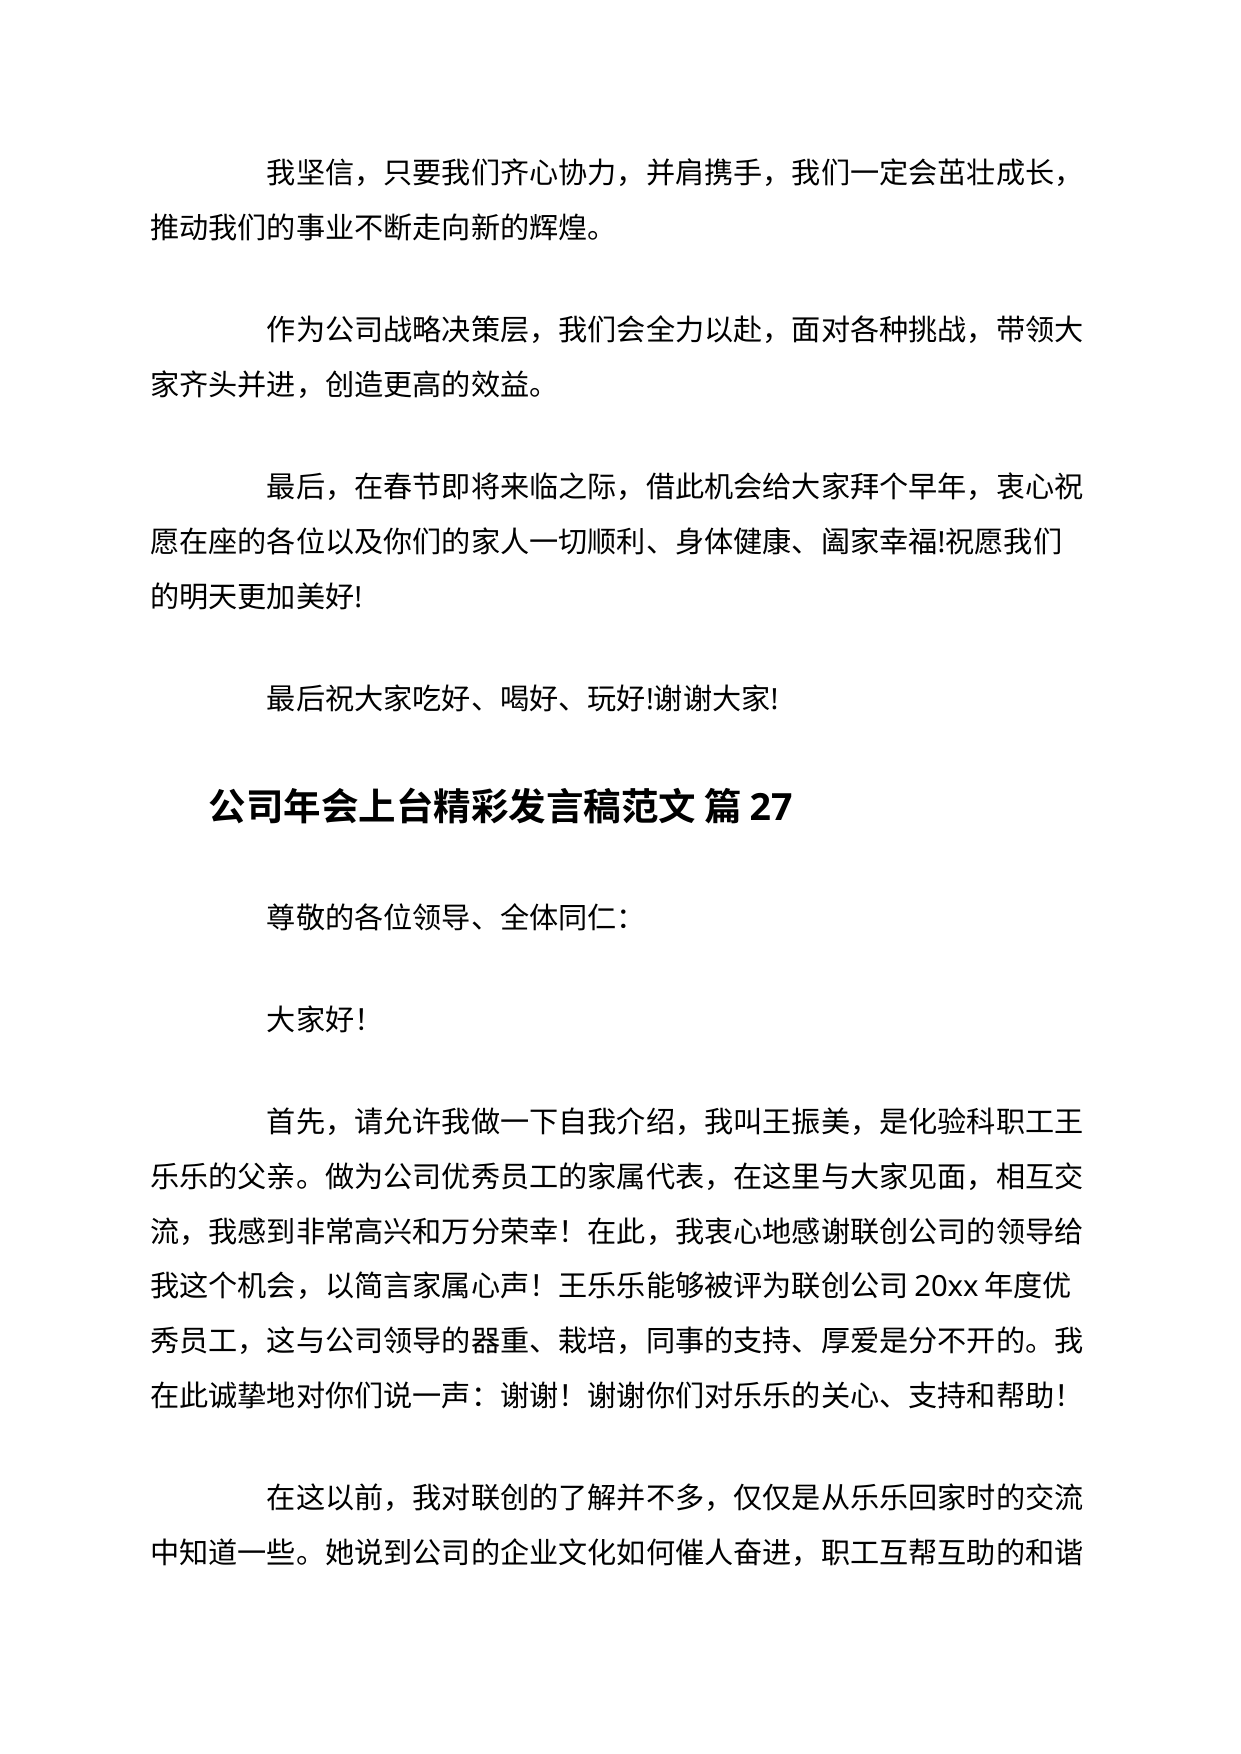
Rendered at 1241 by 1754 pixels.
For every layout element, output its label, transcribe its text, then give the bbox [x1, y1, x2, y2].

text 首先，请允许我做一下自我介绍，我叫王振美，是化验科职工王乐乐的父亲。做为公司优秀员工的家属代表，在这里与大家见面，相互交流，我感到非常高兴和万分荣幸！在此，我衷心地感谢联创公司的领导给我这个机会，以简言家属心声！王乐乐能够被评为联创公司20xx年度优秀员工，这与公司领导的器重、栽培，同事的支持、厚爱是分不开的。我在此诚挚地对你们说一声：谢谢！谢谢你们对乐乐的关心、支持和帮助！ [150, 1098, 1090, 1415]
text 大家好！ [150, 997, 1090, 1039]
text 我坚信，只要我们齐心协力，并肩携手，我们一定会茁壮成长，推动我们的事业不断走向新的辉煌。 [150, 150, 1090, 247]
text 最后，在春节即将来临之际，借此机会给大家拜个早年，衷心祝愿在座的各位以及你们的家人一切顺利、身体健康、阖家幸福!祝愿我们的明天更加美好! [150, 463, 1090, 616]
text 作为公司战略决策层，我们会全力以赴，面对各种挑战，带领大家齐头并进，创造更高的效益。 [150, 307, 1090, 404]
text 最后祝大家吃好、喝好、玩好!谢谢大家! [150, 675, 1090, 718]
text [150, 1475, 1090, 1572]
text 公司年会上台精彩发言稿范文 篇27 [150, 777, 1090, 832]
text 尊敬的各位领导、全体同仁： [150, 895, 1090, 937]
